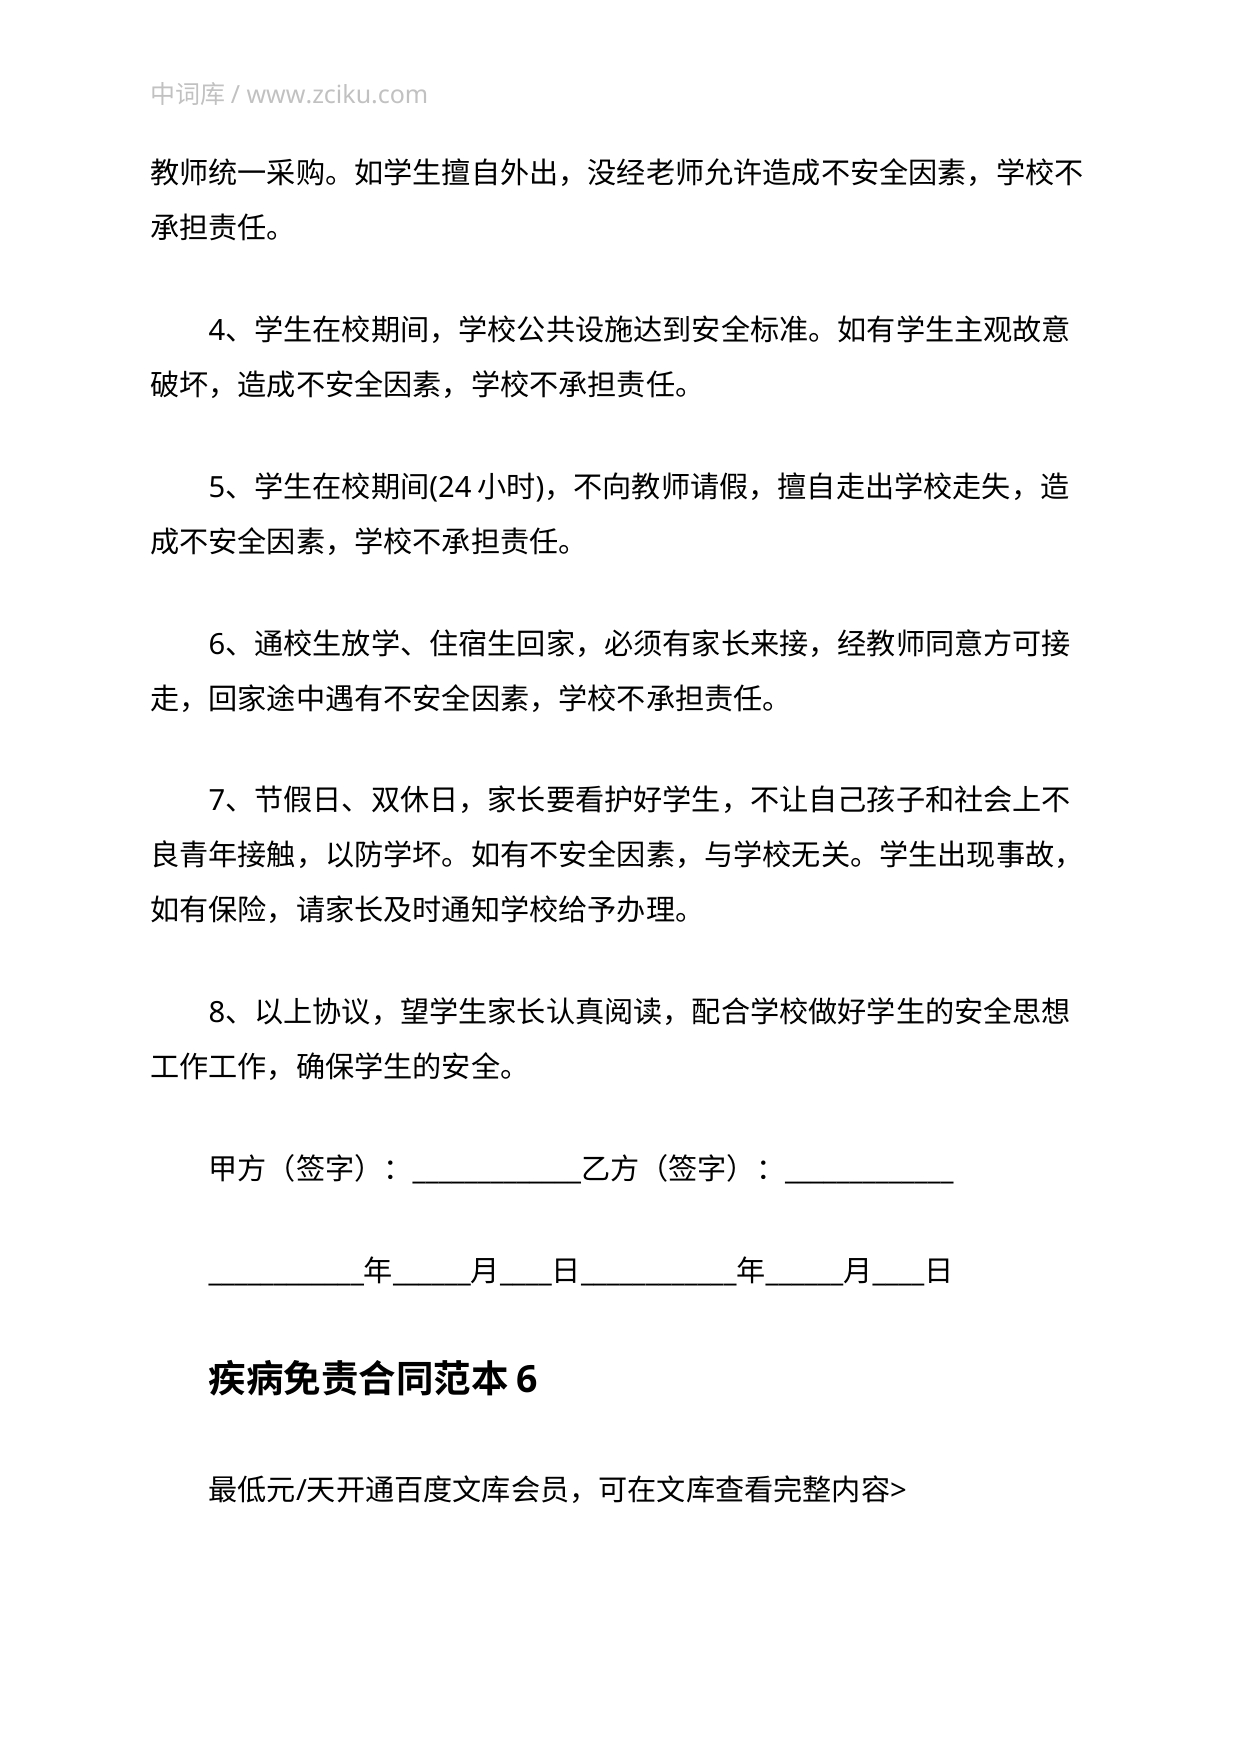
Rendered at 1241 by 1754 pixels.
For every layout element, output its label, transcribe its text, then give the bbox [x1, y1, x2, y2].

text 甲方（签字）：_____________乙方（签字）：_____________ [150, 1145, 1090, 1188]
text 4、学生在校期间，学校公共设施达到安全标准。如有学生主观故意破坏，造成不安全因素，学校不承担责任。 [150, 307, 1090, 404]
text 疾病免责合同范本6 [150, 1349, 1090, 1404]
text 6、通校生放学、住宿生回家，必须有家长来接，经教师同意方可接走，回家途中遇有不安全因素，学校不承担责任。 [150, 620, 1090, 717]
text ____________年______月____日____________年______月____日 [150, 1247, 1090, 1290]
text 最低元/天开通百度文库会员，可在文库查看完整内容> [150, 1467, 1090, 1509]
text 5、学生在校期间(24小时)，不向教师请假，擅自走出学校走失，造成不安全因素，学校不承担责任。 [150, 463, 1090, 561]
text 7、节假日、双休日，家长要看护好学生，不让自己孩子和社会上不良青年接触，以防学坏。如有不安全因素，与学校无关。学生出现事故，如有保险，请家长及时通知学校给予办理。 [150, 777, 1090, 929]
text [150, 150, 1090, 247]
text 8、以上协议，望学生家长认真阅读，配合学校做好学生的安全思想工作工作，确保学生的安全。 [150, 989, 1090, 1086]
